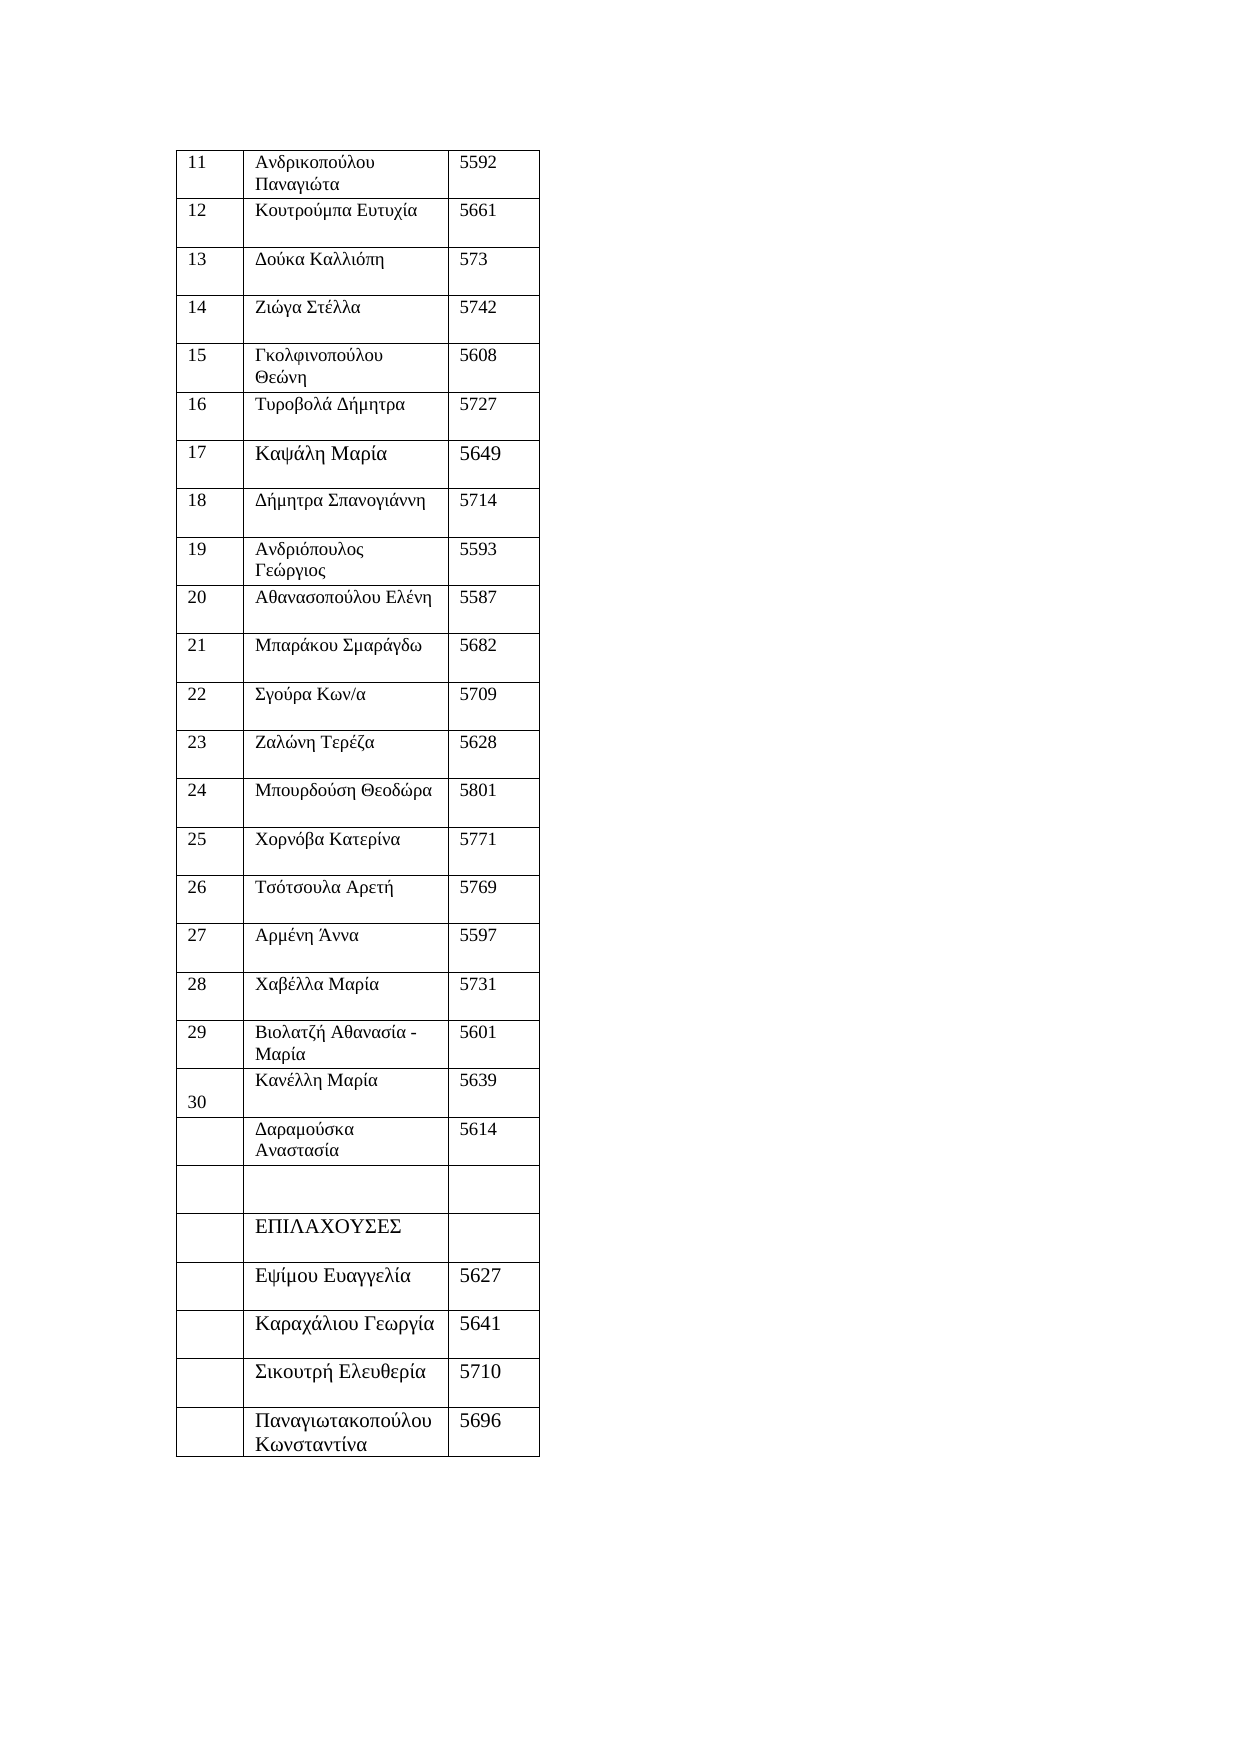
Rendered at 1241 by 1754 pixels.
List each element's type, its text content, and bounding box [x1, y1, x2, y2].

table_cell Ανδρικοπούλου Παναγιώτα [244, 151, 448, 198]
table_cell 28 [177, 973, 243, 1020]
table_cell [244, 1166, 448, 1213]
table_cell [177, 1408, 243, 1456]
table_cell 5714 [449, 489, 539, 537]
table_cell Τυροβολά Δήμητρα [244, 393, 448, 440]
table_cell Τσότσουλα Αρετή [244, 876, 448, 923]
table_cell Κουτρούμπα Ευτυχία [244, 199, 448, 247]
table_cell 5731 [449, 973, 539, 1020]
table_cell Αρμένη Άννα [244, 924, 448, 972]
table_cell [177, 1311, 243, 1358]
table_cell 5727 [449, 393, 539, 440]
table_cell 11 [177, 151, 243, 198]
table_cell 15 [177, 344, 243, 392]
table_cell 14 [177, 296, 243, 343]
table_cell Μπουρδούση Θεοδώρα [244, 779, 448, 827]
table_cell Ζαλώνη Τερέζα [244, 731, 448, 778]
table_cell 5661 [449, 199, 539, 247]
table_cell Καραχάλιου Γεωργία [244, 1311, 448, 1358]
table_cell 24 [177, 779, 243, 827]
table_cell 5641 [449, 1311, 539, 1358]
table_cell Σικουτρή Ελευθερία [244, 1359, 448, 1407]
table_cell [177, 1359, 243, 1407]
table_cell ΕΠΙΛΑΧΟΥΣΕΣ [244, 1214, 448, 1262]
table_cell 22 [177, 683, 243, 730]
table_cell 5601 [449, 1021, 539, 1068]
table_cell [449, 1166, 539, 1213]
table_cell 5649 [449, 441, 539, 488]
table_cell 5614 [449, 1118, 539, 1165]
table_cell [177, 1166, 243, 1213]
table_cell 25 [177, 828, 243, 875]
table_cell Σγούρα Κων/α [244, 683, 448, 730]
table_cell 23 [177, 731, 243, 778]
table_cell ΠαναγιωτακοπούλουΚωνσταντίνα [244, 1408, 448, 1456]
table_cell [177, 1118, 243, 1165]
table_cell Καψάλη Μαρία [244, 441, 448, 488]
table_cell 5742 [449, 296, 539, 343]
table_cell 5627 [449, 1263, 539, 1310]
table_cell 17 [177, 441, 243, 488]
table_cell 5639 [449, 1069, 539, 1117]
table_cell [449, 1214, 539, 1262]
table_cell 12 [177, 199, 243, 247]
table_cell Δαραμούσκα Αναστασία [244, 1118, 448, 1165]
table_cell 5682 [449, 634, 539, 682]
table_cell 5696 [449, 1408, 539, 1456]
table_cell 29 [177, 1021, 243, 1068]
table_cell 5771 [449, 828, 539, 875]
table_cell 5769 [449, 876, 539, 923]
table_cell 5628 [449, 731, 539, 778]
table_cell 5608 [449, 344, 539, 392]
table_cell Αθανασοπούλου Ελένη [244, 586, 448, 633]
table_cell Κανέλλη Μαρία [244, 1069, 448, 1117]
table_cell 5597 [449, 924, 539, 972]
table_cell 573 [449, 248, 539, 295]
table_cell 18 [177, 489, 243, 537]
table_cell Εψίμου Ευαγγελία [244, 1263, 448, 1310]
table_cell Δήμητρα Σπανογιάννη [244, 489, 448, 537]
table_cell 30 [177, 1069, 243, 1117]
table_cell 5587 [449, 586, 539, 633]
table_cell 5592 [449, 151, 539, 198]
table_cell Μπαράκου Σμαράγδω [244, 634, 448, 682]
table_cell Βιολατζή Αθανασία - Μαρία [244, 1021, 448, 1068]
table_cell 5801 [449, 779, 539, 827]
table_cell Χορνόβα Κατερίνα [244, 828, 448, 875]
table_cell 20 [177, 586, 243, 633]
table_cell 26 [177, 876, 243, 923]
table_cell Γκολφινοπούλου Θεώνη [244, 344, 448, 392]
table_cell Ζιώγα Στέλλα [244, 296, 448, 343]
table_cell Χαβέλλα Μαρία [244, 973, 448, 1020]
table_cell 5710 [449, 1359, 539, 1407]
table_cell Ανδριόπουλος Γεώργιος [244, 538, 448, 585]
table_cell 19 [177, 538, 243, 585]
table_cell 13 [177, 248, 243, 295]
table_cell 27 [177, 924, 243, 972]
table_cell [177, 1214, 243, 1262]
table_cell 16 [177, 393, 243, 440]
table_cell 5593 [449, 538, 539, 585]
table_cell 21 [177, 634, 243, 682]
table_cell [177, 1263, 243, 1310]
table_cell Δούκα Καλλιόπη [244, 248, 448, 295]
table_cell 5709 [449, 683, 539, 730]
